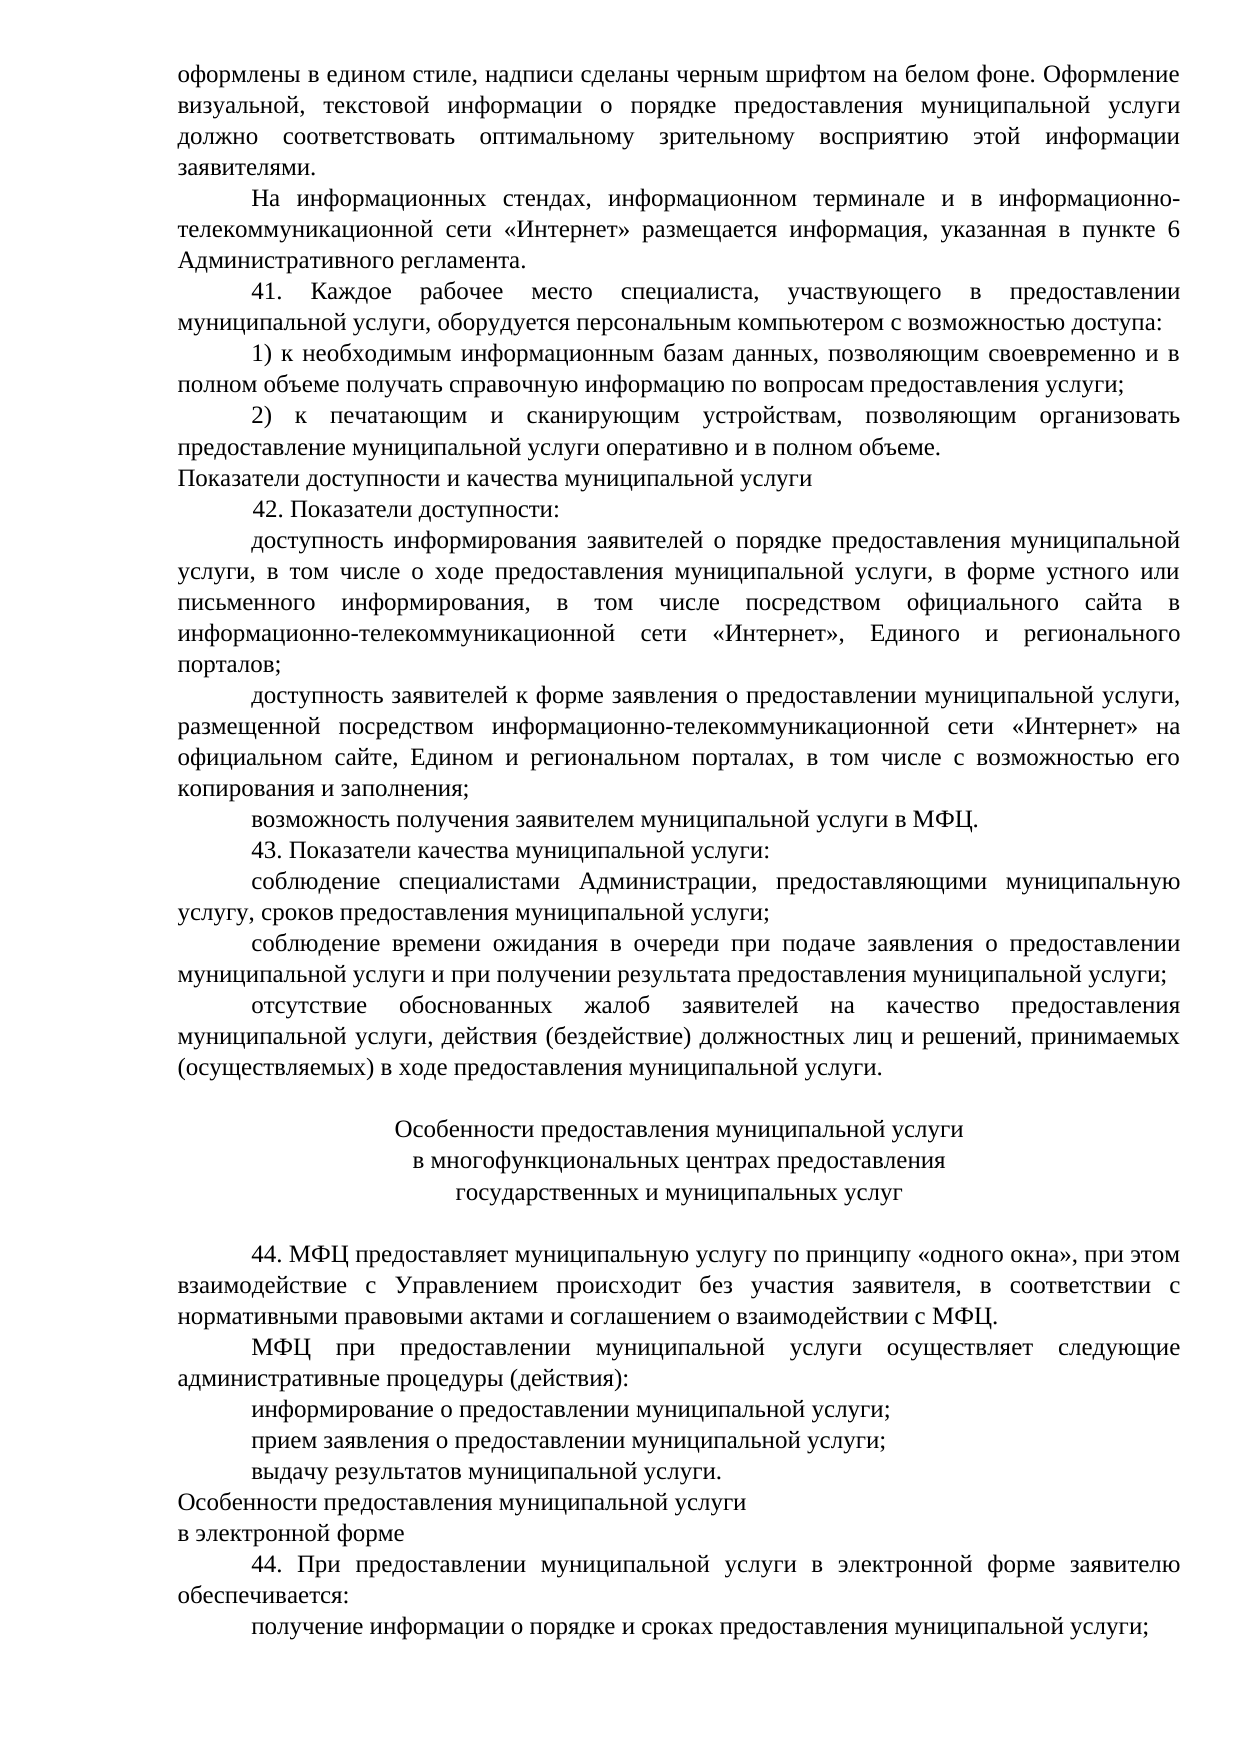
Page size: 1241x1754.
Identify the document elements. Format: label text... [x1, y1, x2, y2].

text возможность получения заявителем муниципальной услуги в МФЦ. [177, 804, 1181, 833]
text 44. МФЦ предоставляет муниципальную услугу по принципу «одного окна», при этом взаимодействие с Управлением происходит без участия заявителя, в соответствии с нормативными правовыми актами и соглашением о взаимодействии с МФЦ. [177, 1239, 1181, 1329]
text соблюдение специалистами Администрации, предоставляющими муниципальную услугу, сроков предоставления муниципальной услуги; [177, 866, 1181, 926]
text Особенности предоставления муниципальной услуги [177, 1114, 1181, 1143]
list 43. Показатели качества муниципальной услуги: [251, 835, 1181, 864]
text отсутствие обоснованных жалоб заявителей на качество предоставления муниципальной услуги, действия (бездействие) должностных лиц и решений, принимаемых (осуществляемых) в ходе предоставления муниципальной услуги. [177, 990, 1181, 1081]
text Особенности предоставления муниципальной услуги [177, 1487, 1181, 1516]
text МФЦ при предоставлении муниципальной услуги осуществляет следующие административные процедуры (действия): [177, 1332, 1181, 1392]
text 1) к необходимым информационным базам данных, позволяющим своевременно и в полном объеме получать справочную информацию по вопросам предоставления услуги; [177, 338, 1181, 398]
text в многофункциональных центрах предоставления [177, 1146, 1181, 1174]
text прием заявления о предоставлении муниципальной услуги; [177, 1425, 1181, 1454]
text государственных и муниципальных услуг [177, 1177, 1181, 1205]
list 44. При предоставлении муниципальной услуги в электронной форме заявителю обеспечивается: [177, 1549, 1181, 1609]
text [177, 59, 1181, 181]
text 41. Каждое рабочее место специалиста, участвующего в предоставлении муниципальной услуги, оборудуется персональным компьютером с возможностью доступа: [177, 276, 1181, 336]
text выдачу результатов муниципальной услуги. [177, 1456, 1181, 1485]
text доступность информирования заявителей о порядке предоставления муниципальной услуги, в том числе о ходе предоставления муниципальной услуги, в форме устного или письменного информирования, в том числе посредством официального сайта в информационно-телекоммуникационной сети «Интернет», Единого и регионального порталов; [177, 525, 1181, 678]
text получение информации о порядке и сроках предоставления муниципальной услуги; [177, 1611, 1181, 1640]
text 2) к печатающим и сканирующим устройствам, позволяющим организовать предоставление муниципальной услуги оперативно и в полном объеме. [177, 401, 1181, 460]
text соблюдение времени ожидания в очереди при подаче заявления о предоставлении муниципальной услуги и при получении результата предоставления муниципальной услуги; [177, 928, 1181, 988]
text Показатели доступности и качества муниципальной услуги [177, 463, 1181, 491]
text информирование о предоставлении муниципальной услуги; [177, 1394, 1181, 1423]
text в электронной форме [177, 1518, 1181, 1547]
text доступность заявителей к форме заявления о предоставлении муниципальной услуги, размещенной посредством информационно-телекоммуникационной сети «Интернет» на официальном сайте, Едином и региональном порталах, в том числе с возможностью его копирования и заполнения; [177, 680, 1181, 802]
list 42. Показатели доступности: [252, 494, 1181, 522]
text На информационных стендах, информационном терминале и в информационно-телекоммуникационной сети «Интернет» размещается информация, указанная в пункте 6 Административного регламента. [177, 183, 1181, 274]
